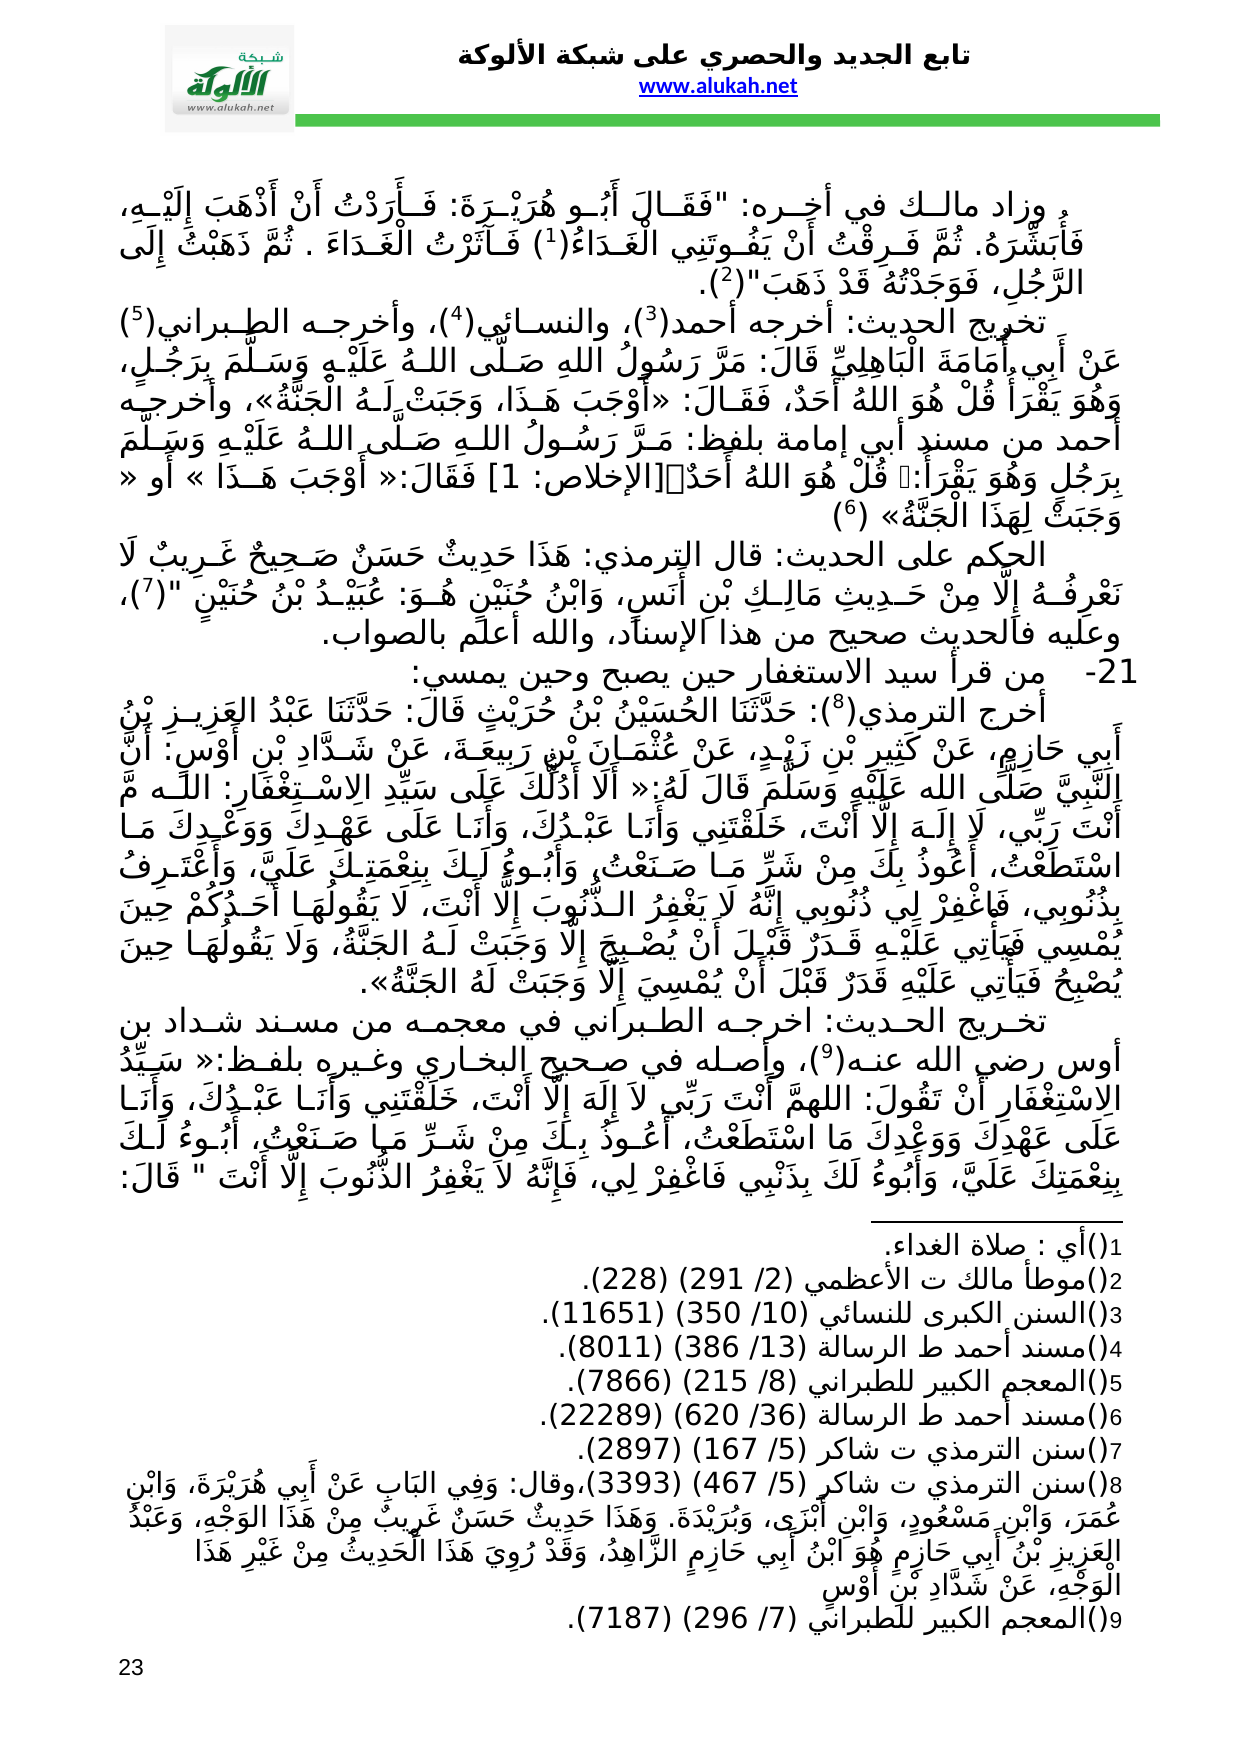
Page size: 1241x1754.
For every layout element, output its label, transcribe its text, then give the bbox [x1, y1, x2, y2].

text الحكم على الحديث: قال الترمذي: هَذَا حَدِيثٌ حَسَنٌ صَحِيحٌ غَرِيبٌ لَا نَعْرِفُهُ إِلَّا مِنْ حَدِيثِ مَالِكِ بْنِ أَنَسٍ، وَابْنُ حُنَيْنٍ هُوَ: عُبَيْدُ بْنُ حُنَيْنٍ "()، وعليه فالحديث صحيح من هذا الإسناد، والله أعلم بالصواب. [118, 536, 1122, 652]
text أخرج الترمذي(): حَدَّثَنَا الحُسَيْنُ بْنُ حُرَيْثٍ قَالَ: حَدَّثَنَا عَبْدُ العَزِيزِ بْنُ أَبِي حَازِمٍ، عَنْ كَثِيرِ بْنِ زَيْدٍ، عَنْ عُثْمَانَ بْنِ رَبِيعَةَ، عَنْ شَدَّادِ بْنِ أَوْسٍ: أَنَّ النَّبِيَّ صَلَّى الله عَلَيْهِ وَسَلَّمَ قَالَ لَهُ:« أَلَا أَدُلُّكَ عَلَى سَيِّدِ الِاسْتِغْفَارِ: الله مَّ أَنْتَ رَبِّي، لَا إِلَهَ إِلَّا أَنْتَ، خَلَقْتَنِي وَأَنَا عَبْدُكَ، وَأَنَا عَلَى عَهْدِكَ وَوَعْدِكَ مَا اسْتَطَعْتُ، أَعُوذُ بِكَ مِنْ شَرِّ مَا صَنَعْتُ، وَأَبُوءُ لَكَ بِنِعْمَتِكَ عَلَيَّ، وَأَعْتَرِفُ بِذُنُوبِي، فَاغْفِرْ لِي ذُنُوبِي إِنَّهُ لَا يَغْفِرُ الذُّنُوبَ إِلَّا أَنْتَ، لَا يَقُولُهَا أَحَدُكُمْ حِينَ يُمْسِي فَيَأْتِي عَلَيْهِ قَدَرٌ قَبْلَ أَنْ يُصْبِحَ إِلَّا وَجَبَتْ لَهُ الجَنَّةُ، وَلَا يَقُولُهَا حِينَ يُصْبِحُ فَيَأْتِي عَلَيْهِ قَدَرٌ قَبْلَ أَنْ يُمْسِيَ إِلَّا وَجَبَتْ لَهُ الجَنَّةُ». [118, 691, 1122, 1002]
list من قرأ سيد الاستغفار حين يصبح وحين يمسي: [118, 652, 1084, 691]
text تخريج الحديث: اخرجه الطبراني في معجمه من مسند شداد بن أوس رضي الله عنه()، وأصله في صحيح البخاري وغيره بلفظ:« سَيِّدُ الِاسْتِغْفَارِ أَنْ تَقُولَ: اللهمَّ أَنْتَ رَبِّي لاَ إِلَهَ إِلَّا أَنْتَ، خَلَقْتَنِي وَأَنَا عَبْدُكَ، وَأَنَا عَلَى عَهْدِكَ وَوَعْدِكَ مَا اسْتَطَعْتُ، أَعُوذُ بِكَ مِنْ شَرِّ مَا صَنَعْتُ، أَبُوءُ لَكَ بِنِعْمَتِكَ عَلَيَّ، وَأَبُوءُ لَكَ بِذَنْبِي فَاغْفِرْ لِي، فَإِنَّهُ لاَ يَغْفِرُ الذُّنُوبَ إِلَّا أَنْتَ " قَالَ: «وَمَنْ قَالَهَا مِنَ النَّهَارِ مُوقِنًا بِهَا، فَمَاتَ مِنْ يَوْمِهِ قَبْلَ أَنْ يُمْسِيَ، فَهُوَ مِنْ أَهْلِ الجَنَّةِ، وَمَنْ قَالَهَا مِنَ اللَّيْلِ وَهُوَ مُوقِنٌ بِهَا، فَمَاتَ قَبْلَ أَنْ يُصْبِحَ، فَهُوَ مِنْ أَهْلِ الجَنَّةِ»(). [118, 1002, 1122, 1196]
text تخريج الحديث: أخرجه أحمد()، والنسائي()، وأخرجه الطبراني() عَنْ أَبِي أُمَامَةَ الْبَاهِلِيِّ قَالَ: مَرَّ رَسُولُ اللهِ صَلَّى اللهُ عَلَيْهِ وَسَلَّمَ بِرَجُلٍ، وَهُوَ يَقْرَأُ قُلْ هُوَ اللهُ أَحَدٌ، فَقَالَ: «أَوْجَبَ هَذَا، وَجَبَتْ لَهُ الْجَنَّةُ»، وأخرجه أحمد من مسند أبي إمامة بلفظ: مَرَّ رَسُولُ اللهِ صَلَّى اللهُ عَلَيْهِ وَسَلَّمَ بِرَجُلٍ وَهُوَ يَقْرَأُ: قُلْ هُوَ اللهُ أَحَدٌ[الإخلاص: 1] فَقَالَ:« أَوْجَبَ هَذَا » أَو « وَجَبَتْ لِهَذَا الْجَنَّةُ» () [118, 302, 1122, 536]
text وزاد مالك في أخره: "فَقَالَ أَبُو هُرَيْرَةَ: فَأَرَدْتُ أَنْ أَذْهَبَ إِلَيْهِ، فَأُبَشِّرَهُ. ثُمَّ فَرِقْتُ أَنْ يَفُوتَنِي الْغَدَاءُ() فَآثَرْتُ الْغَدَاءَ . ثُمَّ ذَهَبْتُ إِلَى الرَّجُلِ، فَوَجَدْتُهُ قَدْ ذَهَبَ"(). [118, 186, 1084, 302]
